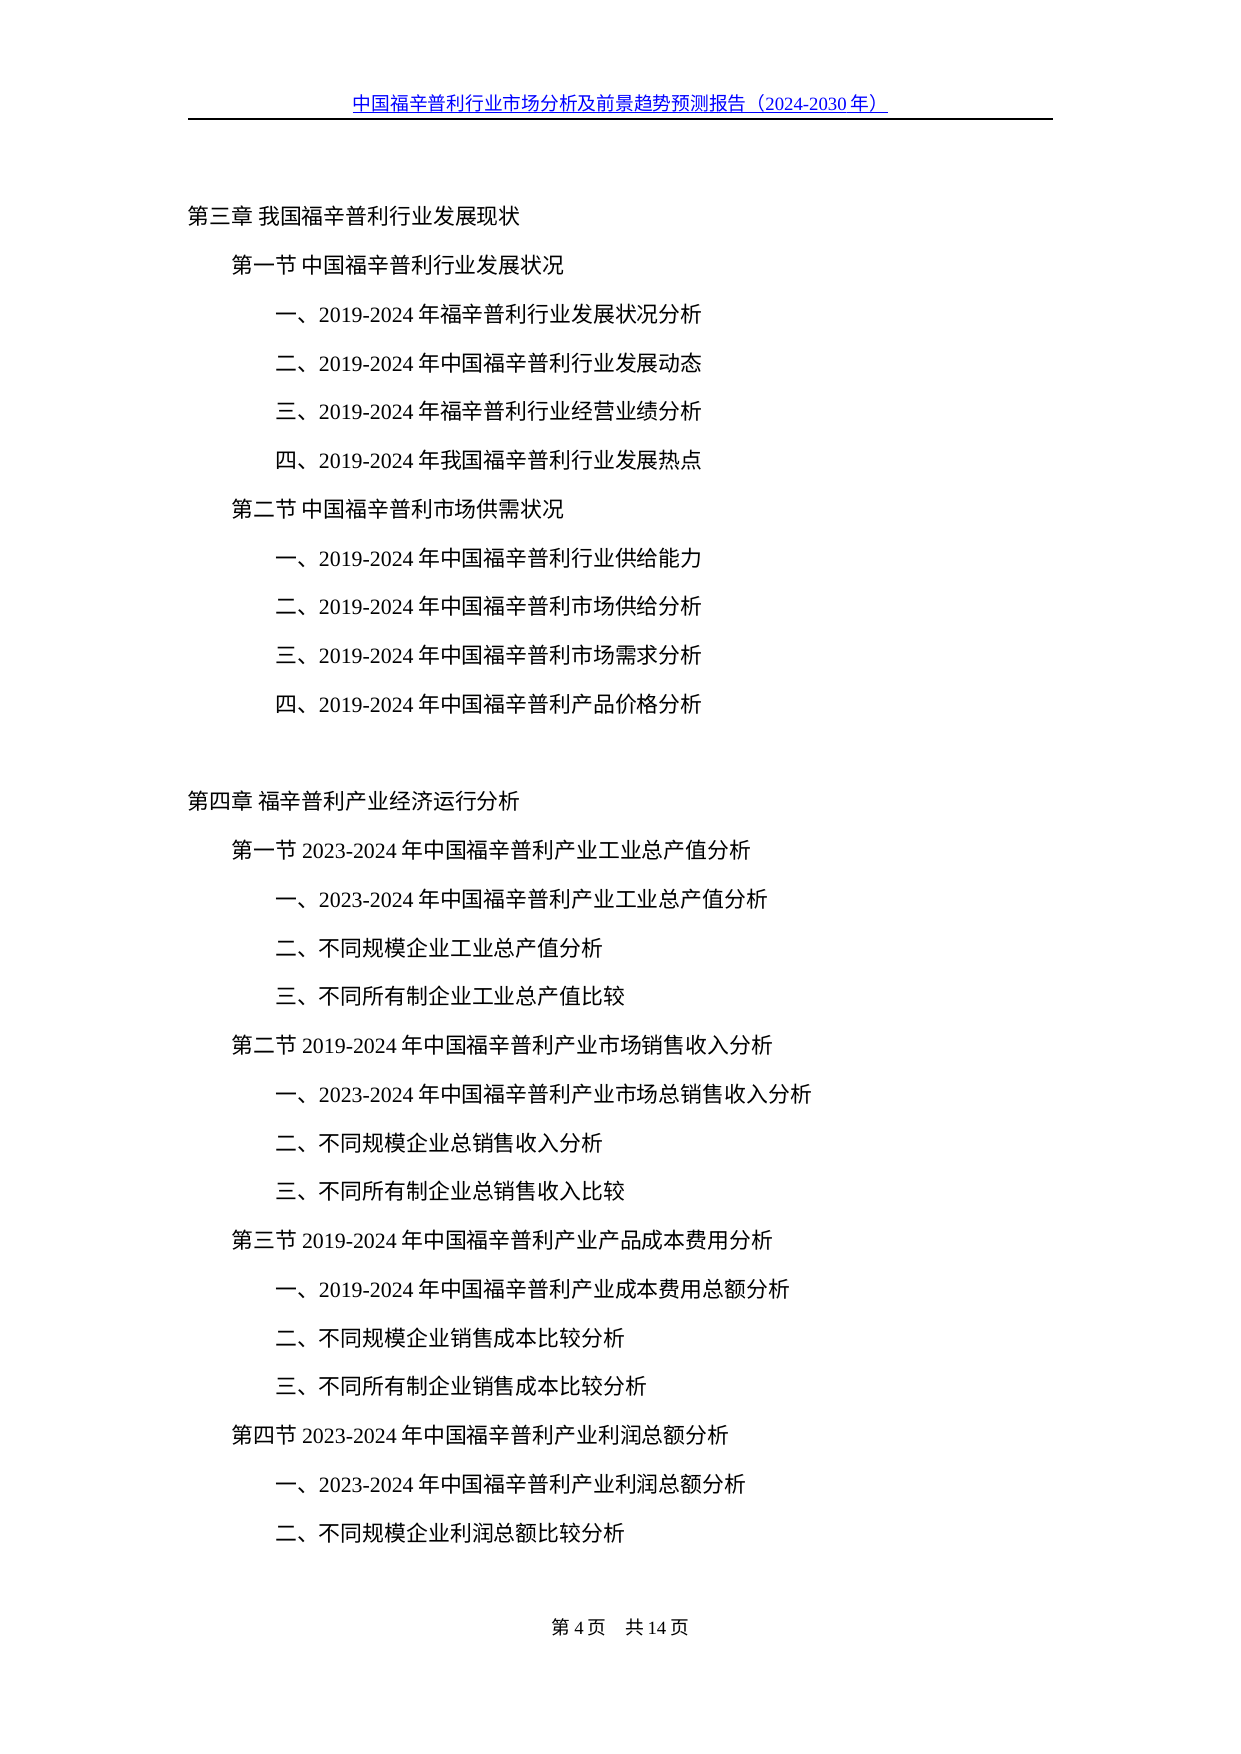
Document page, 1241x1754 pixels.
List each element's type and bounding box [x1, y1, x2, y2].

text [187, 150, 1053, 1548]
